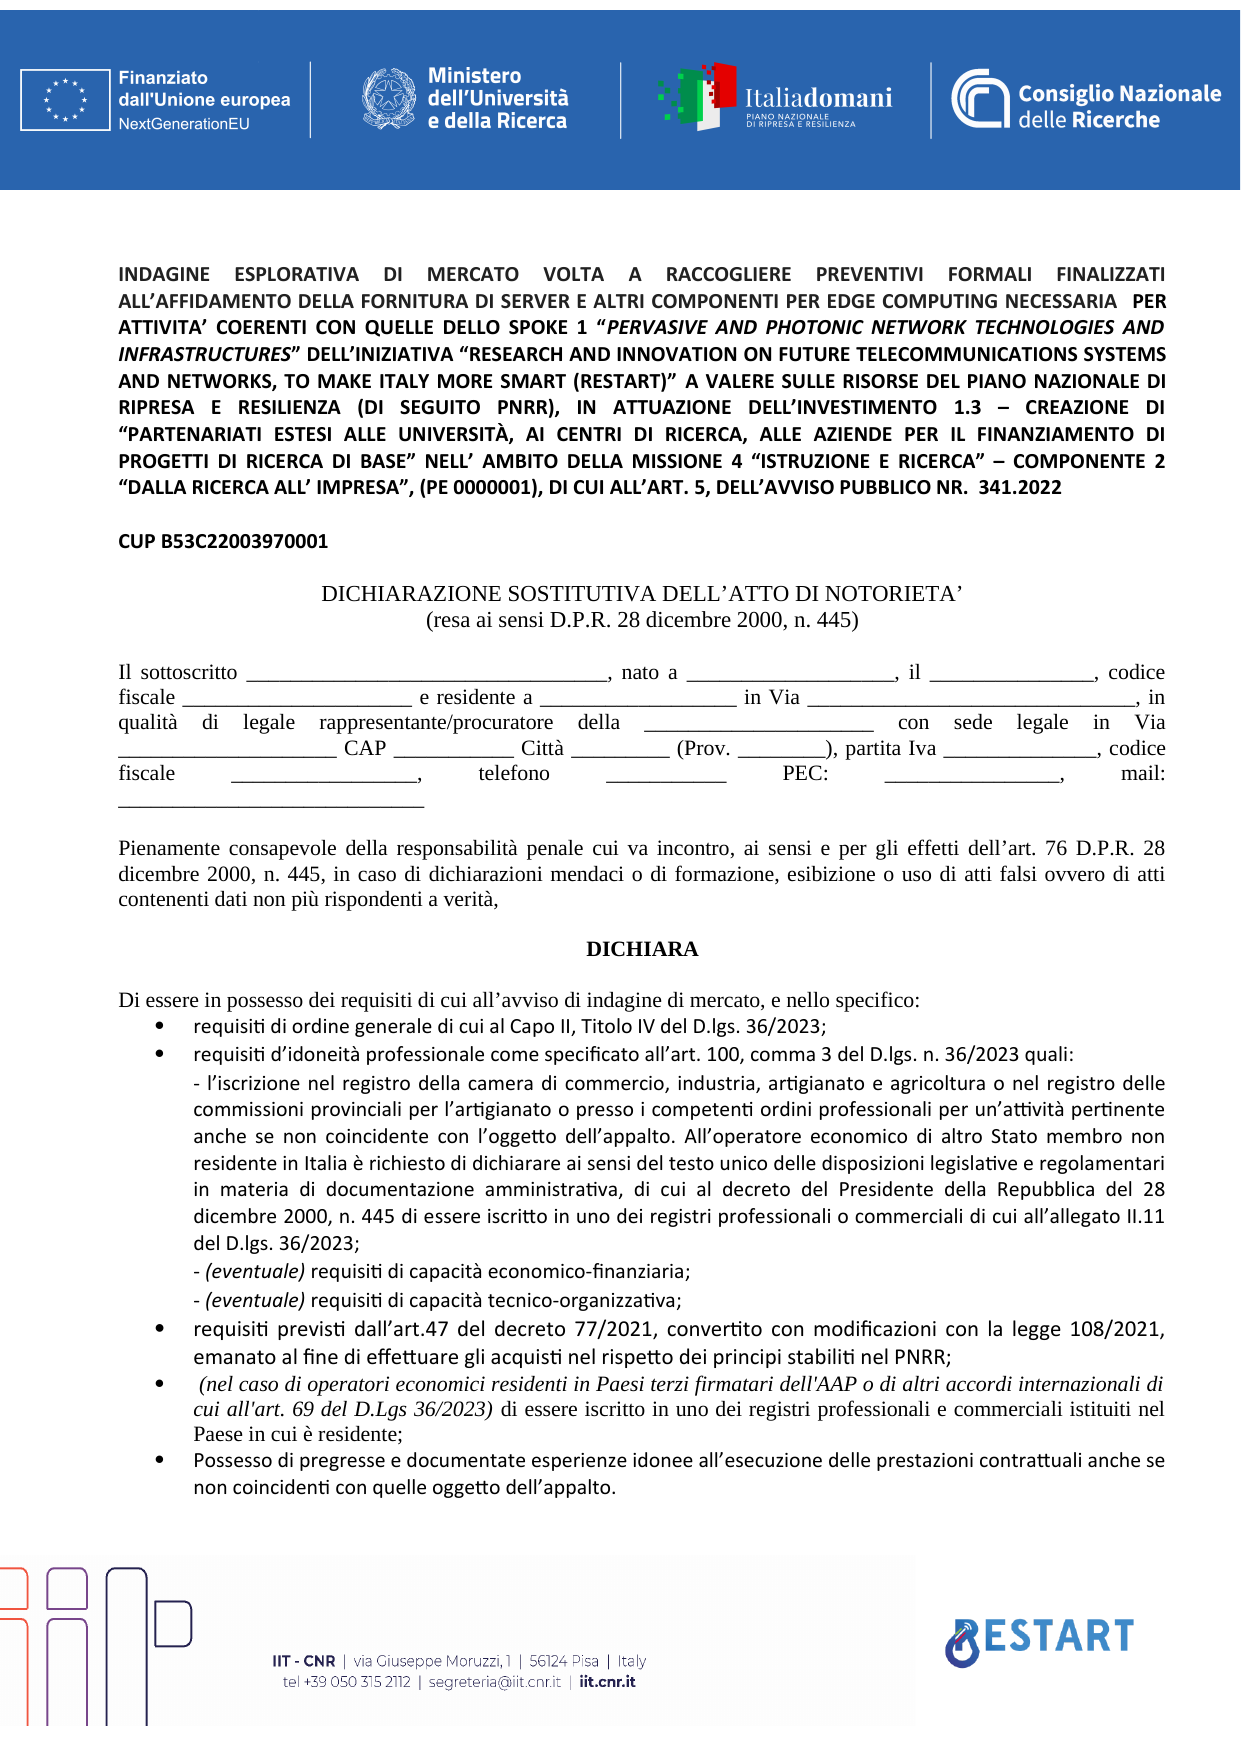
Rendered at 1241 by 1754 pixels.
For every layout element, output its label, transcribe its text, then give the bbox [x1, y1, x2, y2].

list Possesso di pregresse e documentate esperienze idonee all’esecuzione delle prestazioni contrattuali anche se non coincidenti con quelle oggetto dell’appalto. [156, 1446, 1167, 1499]
list requisiti di ordine generale di cui al Capo II, Titolo IV del D.lgs. 36/2023; [156, 1012, 1167, 1038]
text DICHIARA [118, 936, 1167, 961]
picture [0, 1555, 1160, 1726]
list requisiti previsti dall’art.47 del decreto 77/2021, convertito con modificazioni con la legge 108/2021, emanato al fine di effettuare gli acquisti nel rispetto dei principi stabiliti nel PNRR; [156, 1314, 1167, 1371]
text INDAGINE ESPLORATIVA DI MERCATO VOLTA A RACCOGLIERE PREVENTIVI FORMALI FINALIZZATI ALL’AFFIDAMENTO DELLA FORNITURA DI SERVER E ALTRI COMPONENTI PER EDGE COMPUTING NECESSARIA PER ATTIVITA’ COERENTI CON QUELLE DELLO SPOKE 1 “PERVASIVE AND PHOTONIC NETWORK TECHNOLOGIES AND INFRASTRUCTURES” DELL’INIZIATIVA “RESEARCH AND INNOVATION ON FUTURE TELECOMMUNICATIONS SYSTEMS AND NETWORKS, TO MAKE ITALY MORE SMART (RESTART)” A VALERE SULLE RISORSE DEL PIANO NAZIONALE DI RIPRESA E RESILIENZA (DI SEGUITO PNRR), IN ATTUAZIONE DELL’INVESTIMENTO 1.3 – CREAZIONE DI “PARTENARIATI ESTESI ALLE UNIVERSITÀ, AI CENTRI DI RICERCA, ALLE AZIENDE PER IL FINANZIAMENTO DI PROGETTI DI RICERCA DI BASE” NELL’ AMBITO DELLA MISSIONE 4 “ISTRUZIONE E RICERCA” – COMPONENTE 2 “DALLA RICERCA ALL’ IMPRESA”, (PE 0000001), DI CUI ALL’ART. 5, DELL’AVVISO PUBBLICO NR. 341.2022 [118, 260, 1167, 500]
text Pienamente consapevole della responsabilità penale cui va incontro, ai sensi e per gli effetti dell’art. 76 D.P.R. 28 dicembre 2000, n. 445, in caso di dichiarazioni mendaci o di formazione, esibizione o uso di atti falsi ovvero di atti contenenti dati non più rispondenti a verità, [118, 835, 1167, 911]
text (resa ai sensi D.P.R. 28 dicembre 2000, n. 445) [118, 606, 1167, 632]
list (nel caso di operatori economici residenti in Paesi terzi firmatari dell'AAP o di altri accordi internazionali di cui all'art. 69 del D.Lgs 36/2023) di essere iscritto in uno dei registri professionali e commerciali istituiti nel Paese in cui è residente; [156, 1371, 1167, 1446]
text - (eventuale) requisiti di capacità economico-finanziaria; [193, 1257, 1167, 1284]
picture [0, 10, 1241, 190]
text - (eventuale) requisiti di capacità tecnico-organizzativa; [193, 1286, 1167, 1313]
text CUP B53C22003970001 [118, 527, 1167, 553]
text Di essere in possesso dei requisiti di cui all’avviso di indagine di mercato, e nello specifico: [118, 987, 1167, 1012]
list requisiti d’idoneità professionale come specificato all’art. 100, comma 3 del D.lgs. n. 36/2023 quali: [156, 1040, 1167, 1067]
text DICHIARAZIONE SOSTITUTIVA DELL’ATTO DI NOTORIETA’ [118, 580, 1167, 606]
text - l’iscrizione nel registro della camera di commercio, industria, artigianato e agricoltura o nel registro delle commissioni provinciali per l’artigianato o presso i competenti ordini professionali per un’attività pertinente anche se non coincidente con l’oggetto dell’appalto. All’operatore economico di altro Stato membro non residente in Italia è richiesto di dichiarare ai sensi del testo unico delle disposizioni legislative e regolamentari in materia di documentazione amministrativa, di cui al decreto del Presidente della Repubblica del 28 dicembre 2000, n. 445 di essere iscritto in uno dei registri professionali o commerciali di cui all’allegato II.11 del D.lgs. 36/2023; [193, 1069, 1167, 1256]
text Il sottoscritto _________________________________, nato a ___________________, il _______________, codice fiscale _____________________ e residente a __________________ in Via ______________________________, in qualità di legale rappresentante/procuratore della _____________________ con sede legale in Via ____________________ CAP ___________ Città _________ (Prov. ________), partita Iva ______________, codice fiscale _________________, telefono ___________ PEC: ________________, mail: ____________________________ [118, 659, 1167, 810]
